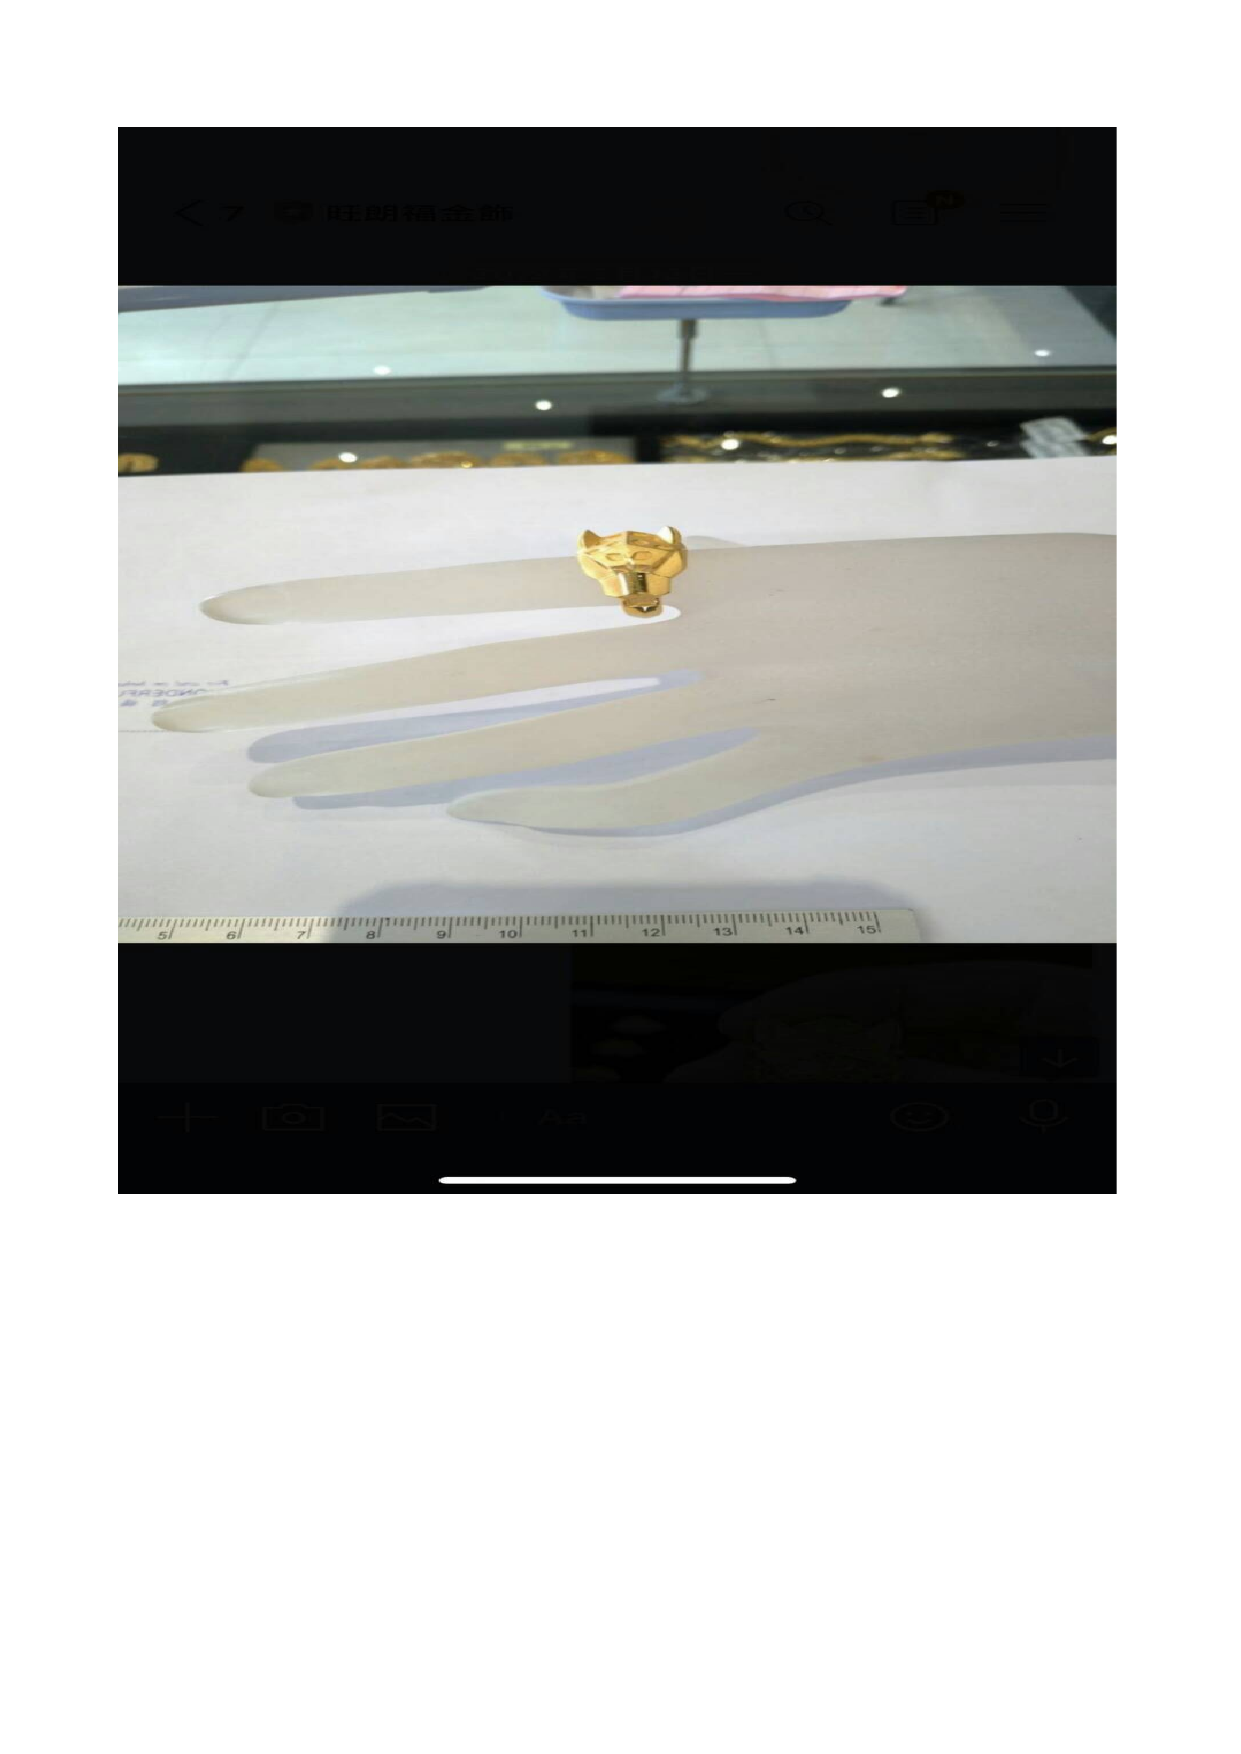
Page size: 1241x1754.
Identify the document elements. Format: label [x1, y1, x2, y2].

picture [118, 127, 1117, 1194]
